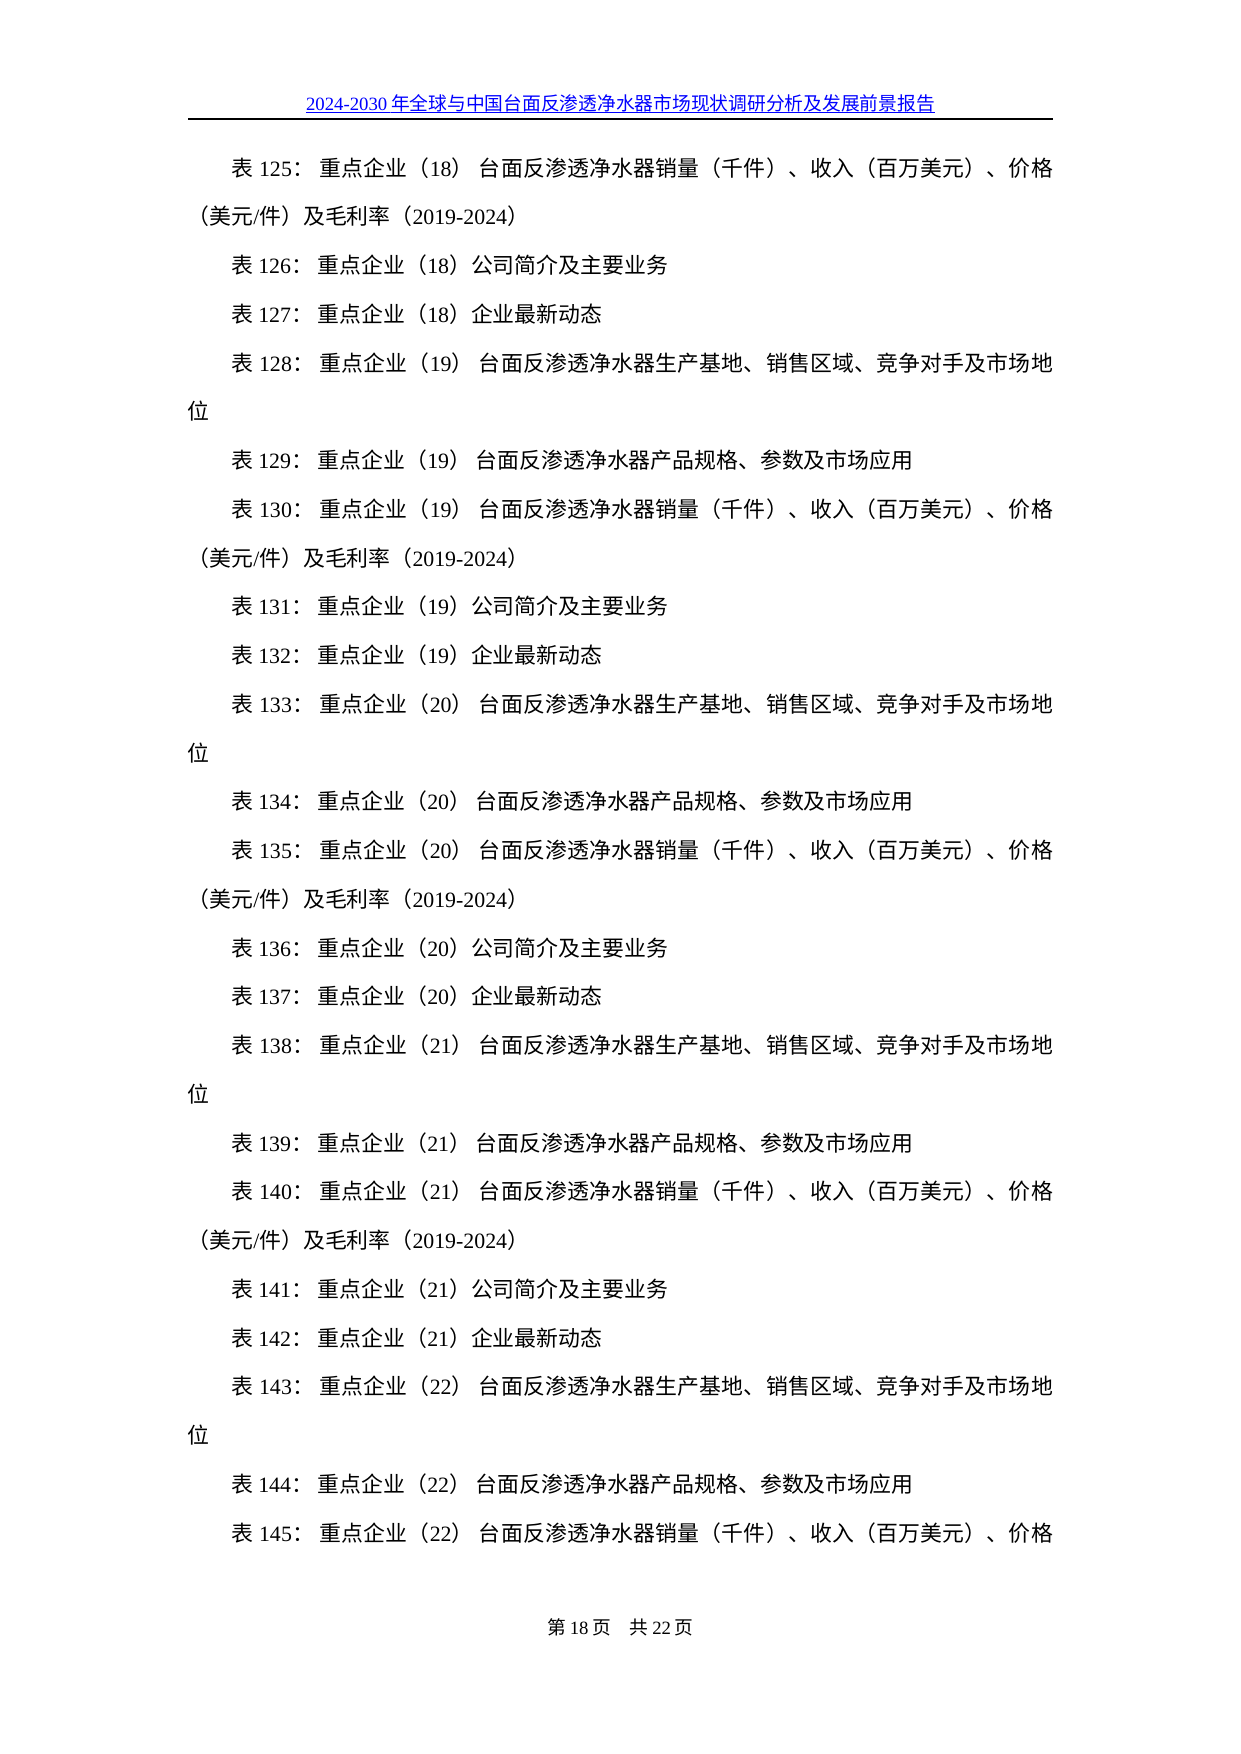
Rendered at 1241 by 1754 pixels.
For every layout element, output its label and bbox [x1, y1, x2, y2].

text [187, 150, 1053, 1548]
